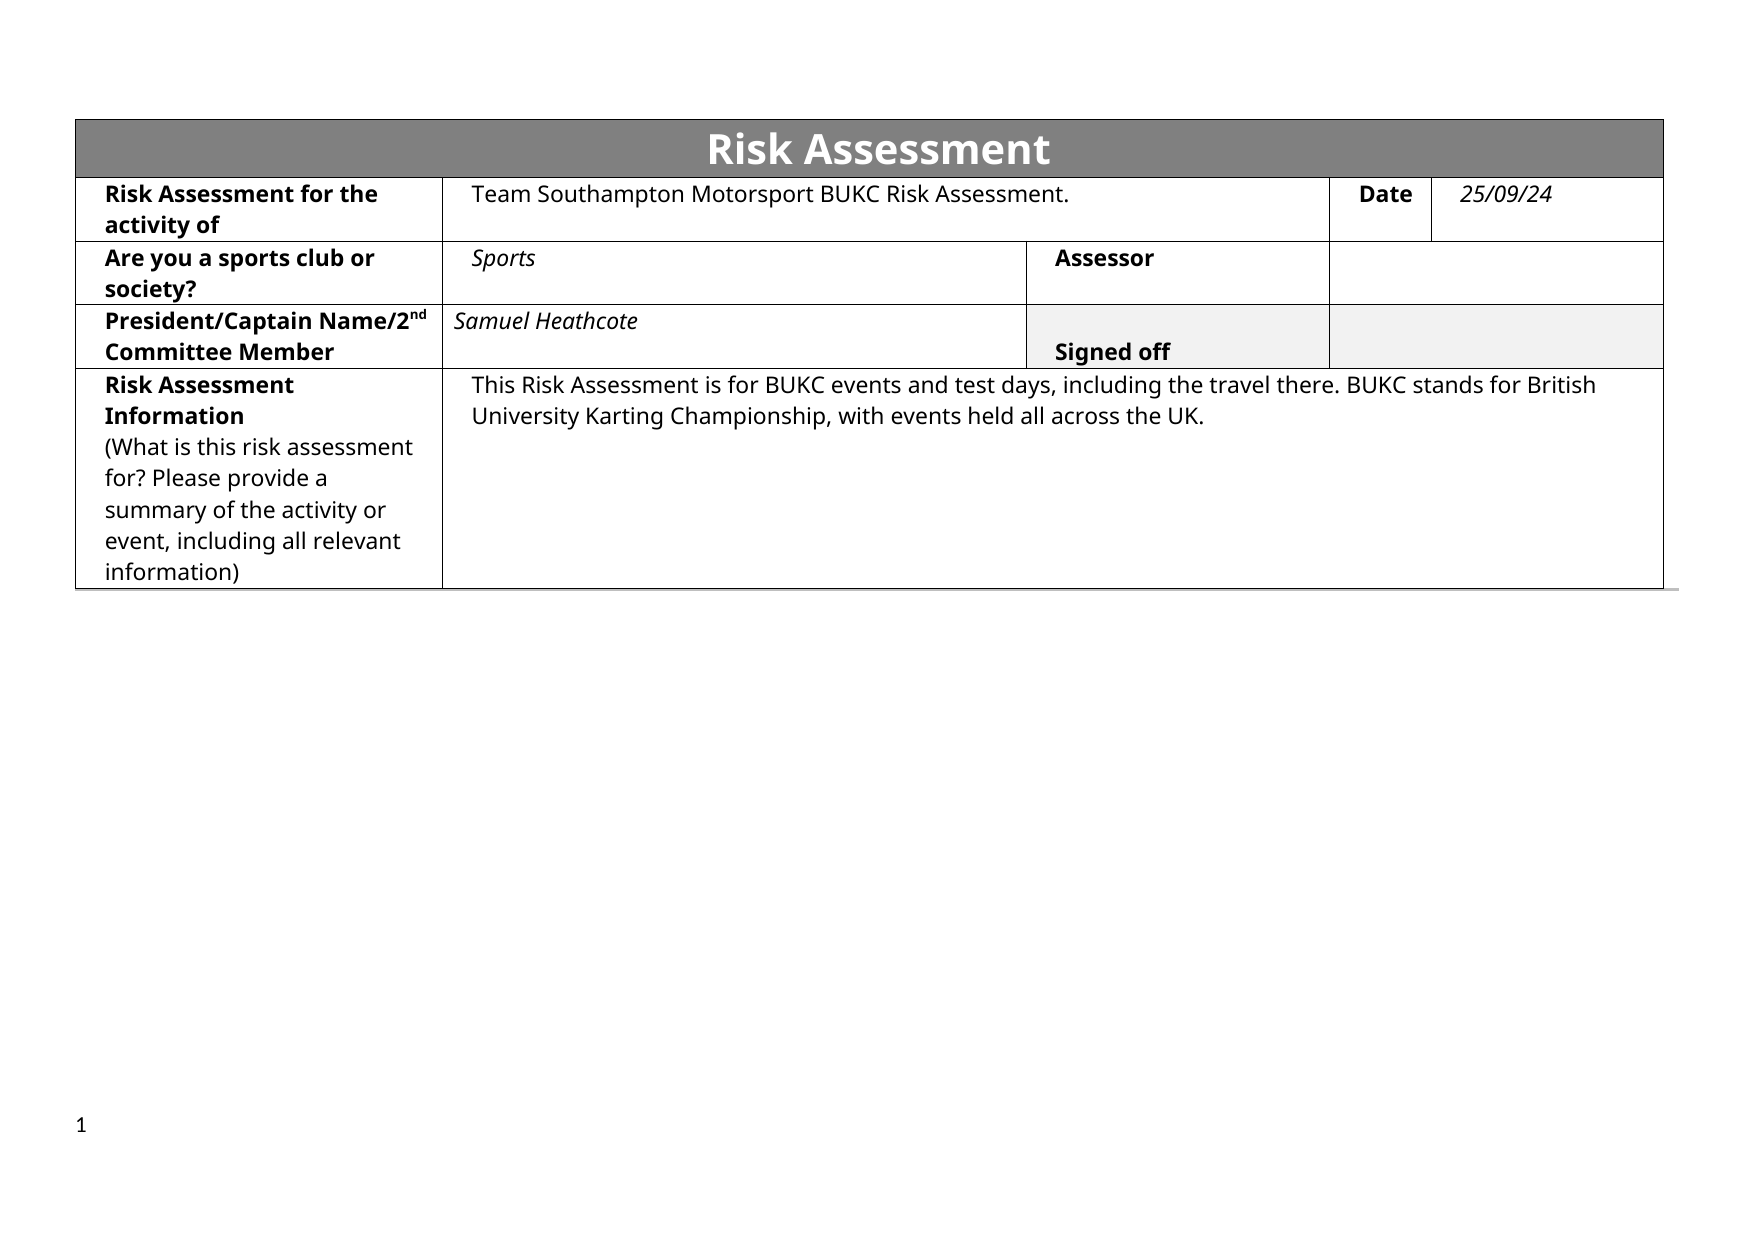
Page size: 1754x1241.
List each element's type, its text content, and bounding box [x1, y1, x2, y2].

table_cell Are you a sports club or society? [76, 242, 442, 304]
table_cell Assessor [1027, 242, 1329, 304]
table_cell Team Southampton Motorsport BUKC Risk Assessment. [443, 178, 1329, 241]
table_cell Risk Assessment Information (What is this risk assessment for? Please provide a summary of the activity or event, including all relevant information) [76, 369, 442, 587]
table_cell Risk Assessment for the activity of [76, 178, 442, 241]
table_cell Signed off [1027, 305, 1329, 368]
table_cell 25/09/24 [1432, 178, 1663, 241]
table_cell Date [1330, 178, 1431, 241]
table_cell [1330, 305, 1663, 368]
table_cell President/Captain Name/2nd Committee Member [76, 305, 442, 368]
table_header Risk Assessment [76, 120, 1663, 177]
table_cell [1330, 242, 1663, 304]
table_cell Sports [443, 242, 1026, 304]
table_cell This Risk Assessment is for BUKC events and test days, including the travel there. BUKC stands for British University Karting Championship, with events held all across the UK. [443, 369, 1663, 587]
table_cell Samuel Heathcote [443, 305, 1026, 368]
